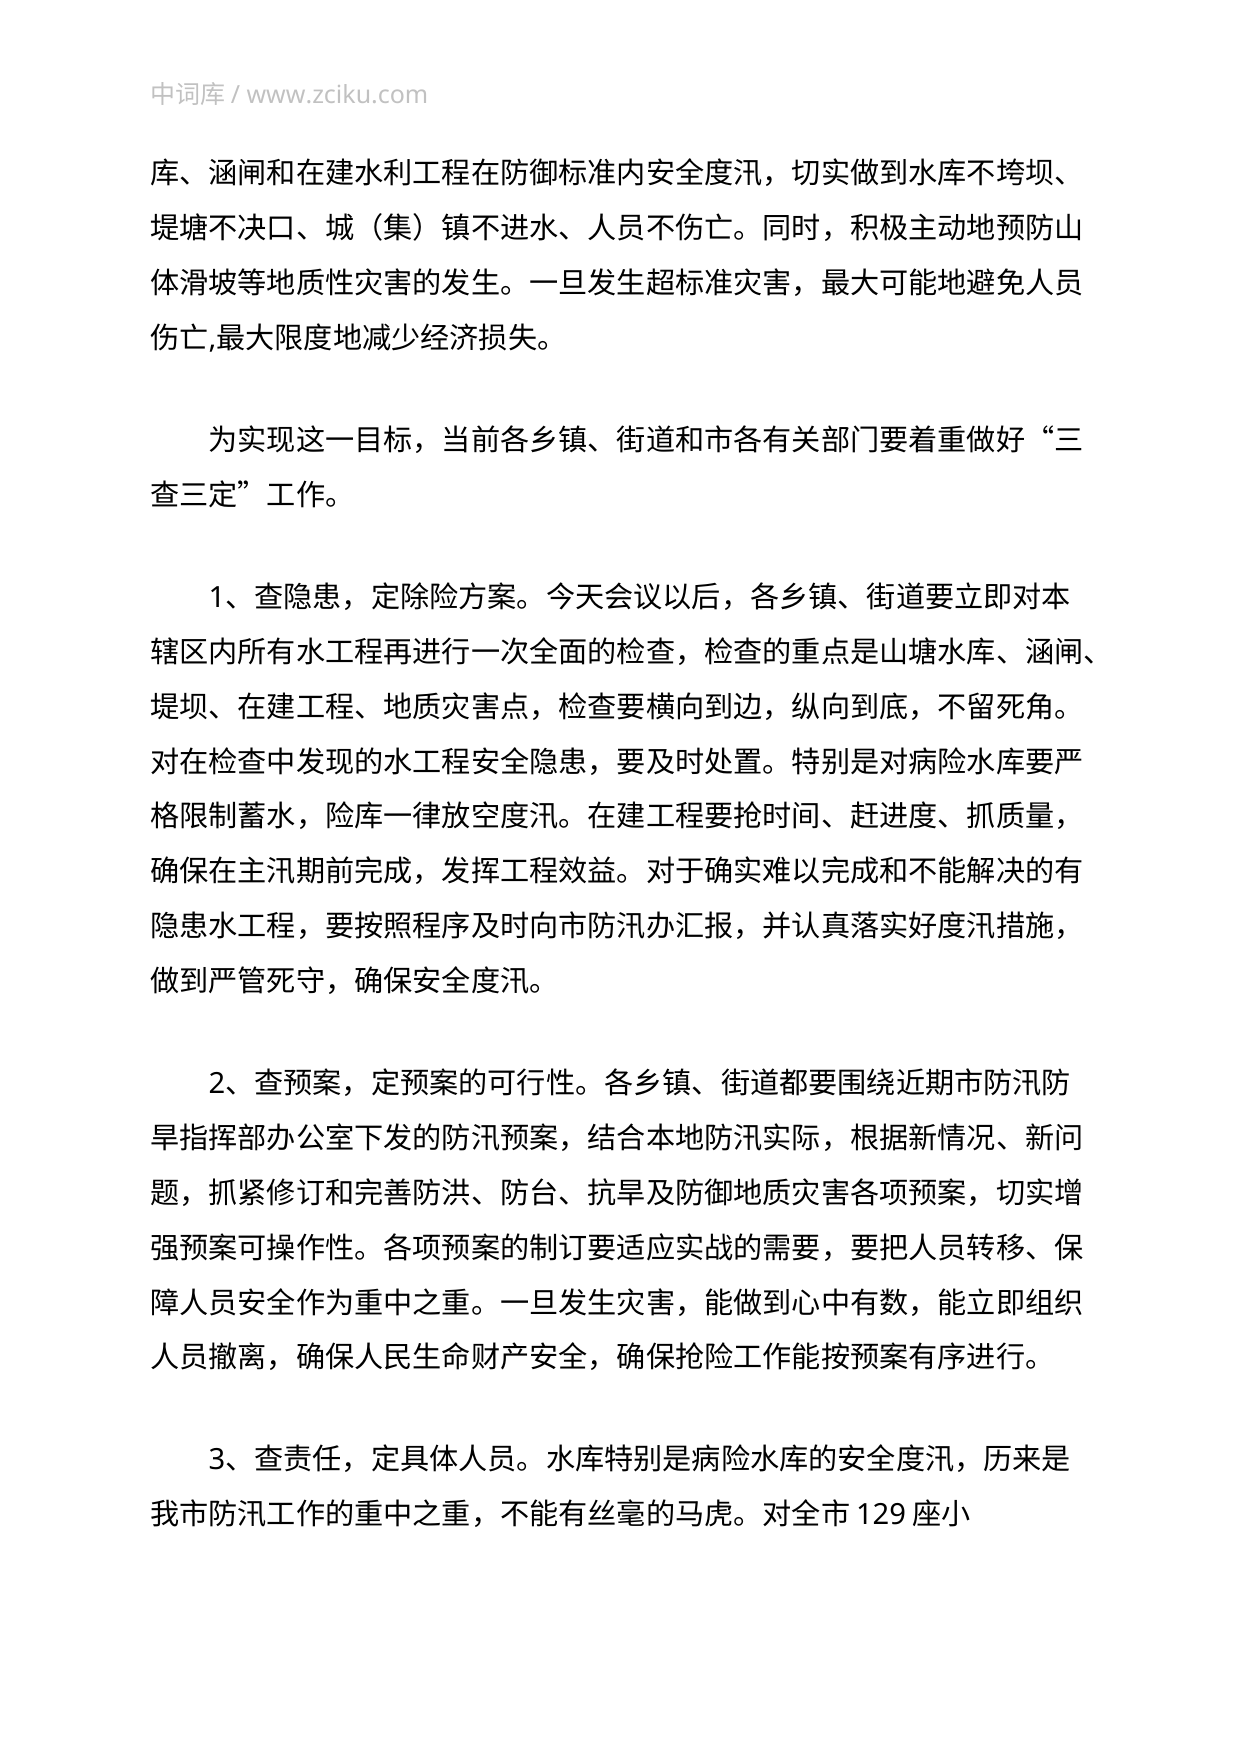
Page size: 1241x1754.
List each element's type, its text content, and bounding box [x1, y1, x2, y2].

text 3、查责任，定具体人员。水库特别是病险水库的安全度汛，历来是我市防汛工作的重中之重，不能有丝毫的马虎。对全市129座小 [150, 1436, 1090, 1533]
text 为实现这一目标，当前各乡镇、街道和市各有关部门要着重做好“三查三定”工作。 [150, 417, 1090, 514]
text 2、查预案，定预案的可行性。各乡镇、街道都要围绕近期市防汛防旱指挥部办公室下发的防汛预案，结合本地防汛实际，根据新情况、新问题，抓紧修订和完善防洪、防台、抗旱及防御地质灾害各项预案，切实增强预案可操作性。各项预案的制订要适应实战的需要，要把人员转移、保障人员安全作为重中之重。一旦发生灾害，能做到心中有数，能立即组织人员撤离，确保人民生命财产安全，确保抢险工作能按预案有序进行。 [150, 1059, 1090, 1376]
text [150, 150, 1090, 357]
text 1、查隐患，定除险方案。今天会议以后，各乡镇、街道要立即对本辖区内所有水工程再进行一次全面的检查，检查的重点是山塘水库、涵闸、堤坝、在建工程、地质灾害点，检查要横向到边，纵向到底，不留死角。对在检查中发现的水工程安全隐患，要及时处置。特别是对病险水库要严格限制蓄水，险库一律放空度汛。在建工程要抢时间、赶进度、抓质量，确保在主汛期前完成，发挥工程效益。对于确实难以完成和不能解决的有隐患水工程，要按照程序及时向市防汛办汇报，并认真落实好度汛措施，做到严管死守，确保安全度汛。 [150, 573, 1090, 1000]
